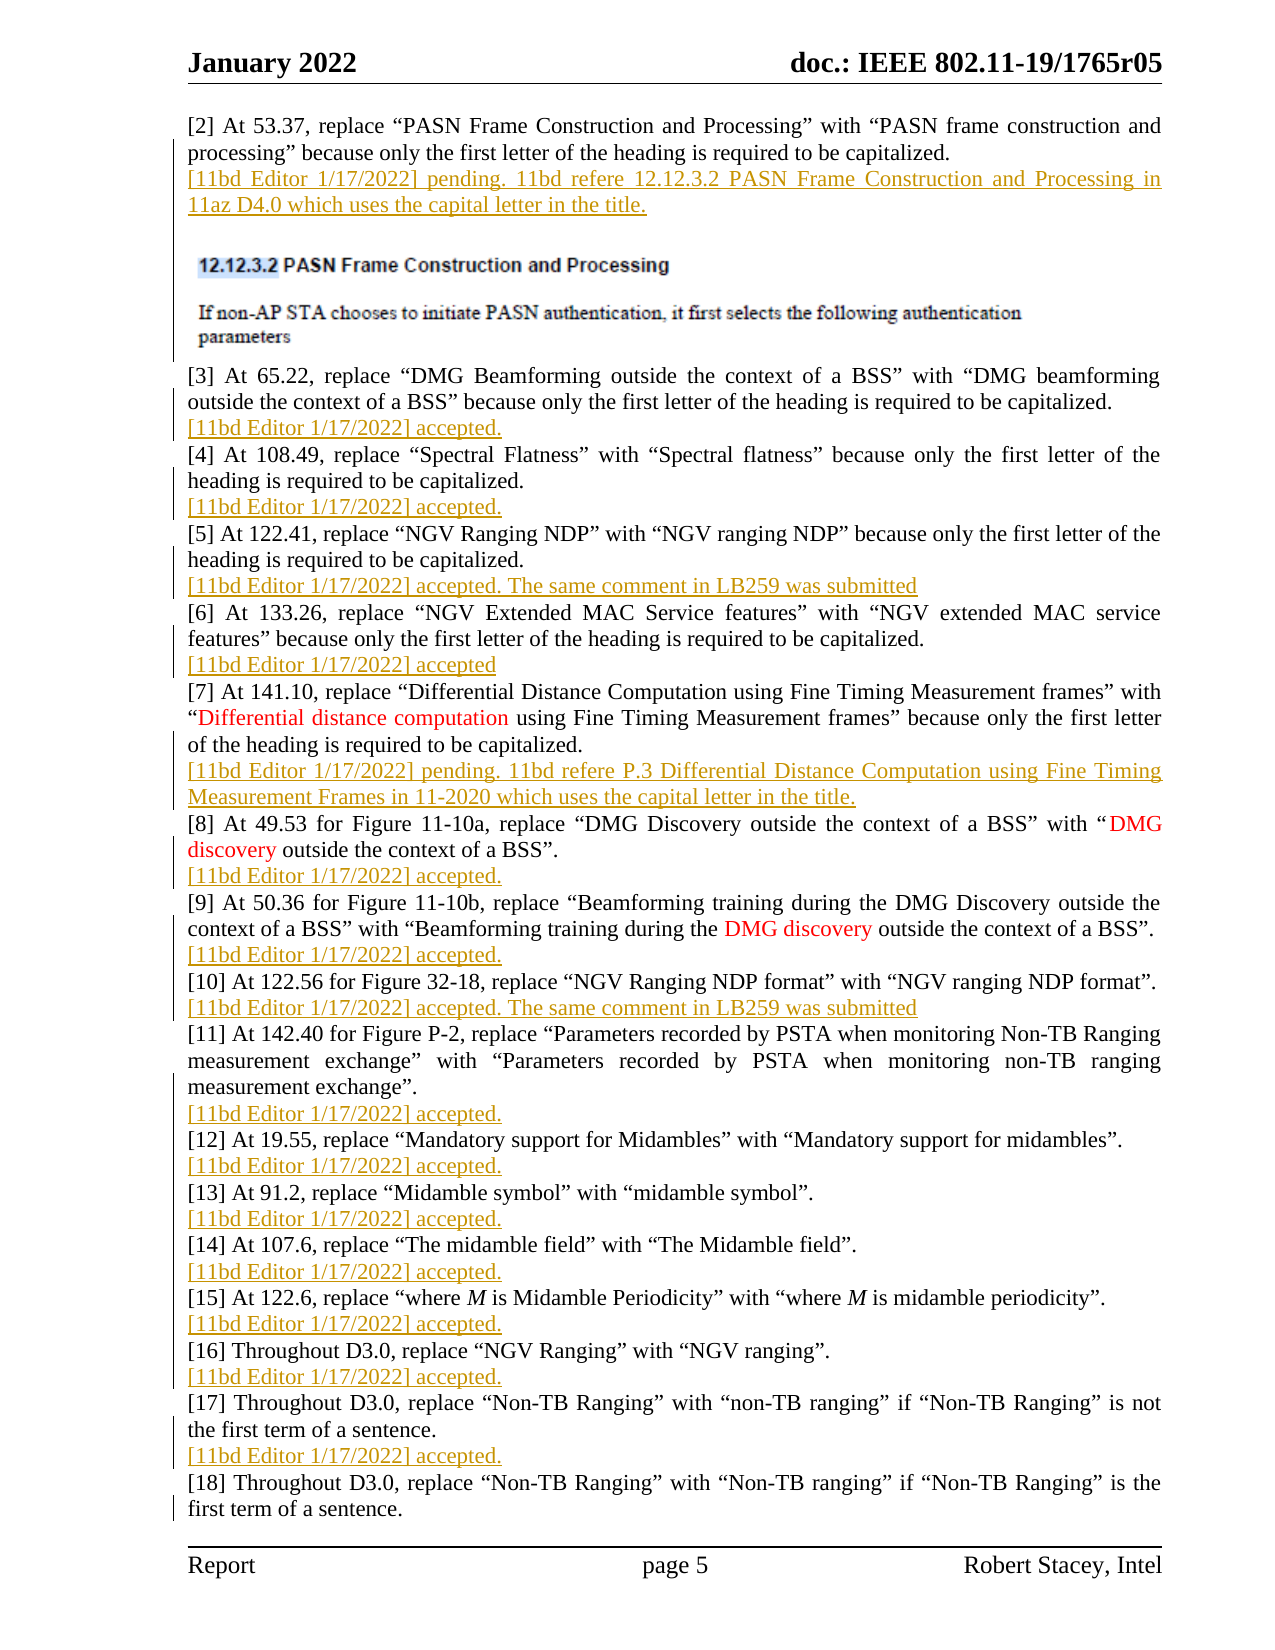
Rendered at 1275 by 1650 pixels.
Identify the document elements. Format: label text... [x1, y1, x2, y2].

picture [187, 244, 1050, 362]
text [7] At 141.10, replace “Differential Distance Computation using Fine Timing Measurement frames” with “Differential distance computation using Fine Timing Measurement frames” because only the first letter of the heading is required to be capitalized. [187, 678, 1162, 757]
text [13] At 91.2, replace “Midamble symbol” with “midamble symbol”. [187, 1179, 1162, 1205]
text [4] At 108.49, replace “Spectral Flatness” with “Spectral flatness” because only the first letter of the heading is required to be capitalized. [187, 441, 1162, 493]
text [3] At 65.22, replace “DMG Beamforming outside the context of a BSS” with “DMG beamforming outside the context of a BSS” because only the first letter of the heading is required to be capitalized. [187, 362, 1162, 414]
text [10] At 122.56 for Figure 32-18, replace “NGV Ranging NDP format” with “NGV ranging NDP format”. [187, 968, 1162, 994]
text [12] At 19.55, replace “Mandatory support for Midambles” with “Mandatory support for midambles”. [187, 1126, 1162, 1152]
text [15] At 122.6, replace “where M is Midamble Periodicity” with “where M is midamble periodicity”. [187, 1284, 1162, 1310]
text [8] At 49.53 for Figure 11-10a, replace “DMG Discovery outside the context of a BSS” with “DMG discovery outside the context of a BSS”. [187, 810, 1162, 862]
text [14] At 107.6, replace “The midamble field” with “The Midamble field”. [187, 1231, 1162, 1258]
text [9] At 50.36 for Figure 11-10b, replace “Beamforming training during the DMG Discovery outside the context of a BSS” with “Beamforming training during the DMG discovery outside the context of a BSS”. [187, 889, 1162, 941]
text [16] Throughout D3.0, replace “NGV Ranging” with “NGV ranging”. [187, 1337, 1162, 1363]
text [18] Throughout D3.0, replace “Non-TB Ranging” with “Non-TB ranging” if “Non-TB Ranging” is the first term of a sentence. [187, 1468, 1162, 1521]
text [11] At 142.40 for Figure P-2, replace “Parameters recorded by PSTA when monitoring Non-TB Ranging measurement exchange” with “Parameters recorded by PSTA when monitoring non-TB ranging measurement exchange”. [187, 1021, 1162, 1099]
text [5] At 122.41, replace “NGV Ranging NDP” with “NGV ranging NDP” because only the first letter of the heading is required to be capitalized. [187, 520, 1162, 572]
text [2] At 53.37, replace “PASN Frame Construction and Processing” with “PASN frame construction and processing” because only the first letter of the heading is required to be capitalized. [187, 112, 1162, 165]
text [17] Throughout D3.0, replace “Non-TB Ranging” with “non-TB ranging” if “Non-TB Ranging” is not the first term of a sentence. [187, 1389, 1162, 1442]
text [6] At 133.26, replace “NGV Extended MAC Service features” with “NGV extended MAC service features” because only the first letter of the heading is required to be capitalized. [187, 599, 1162, 652]
